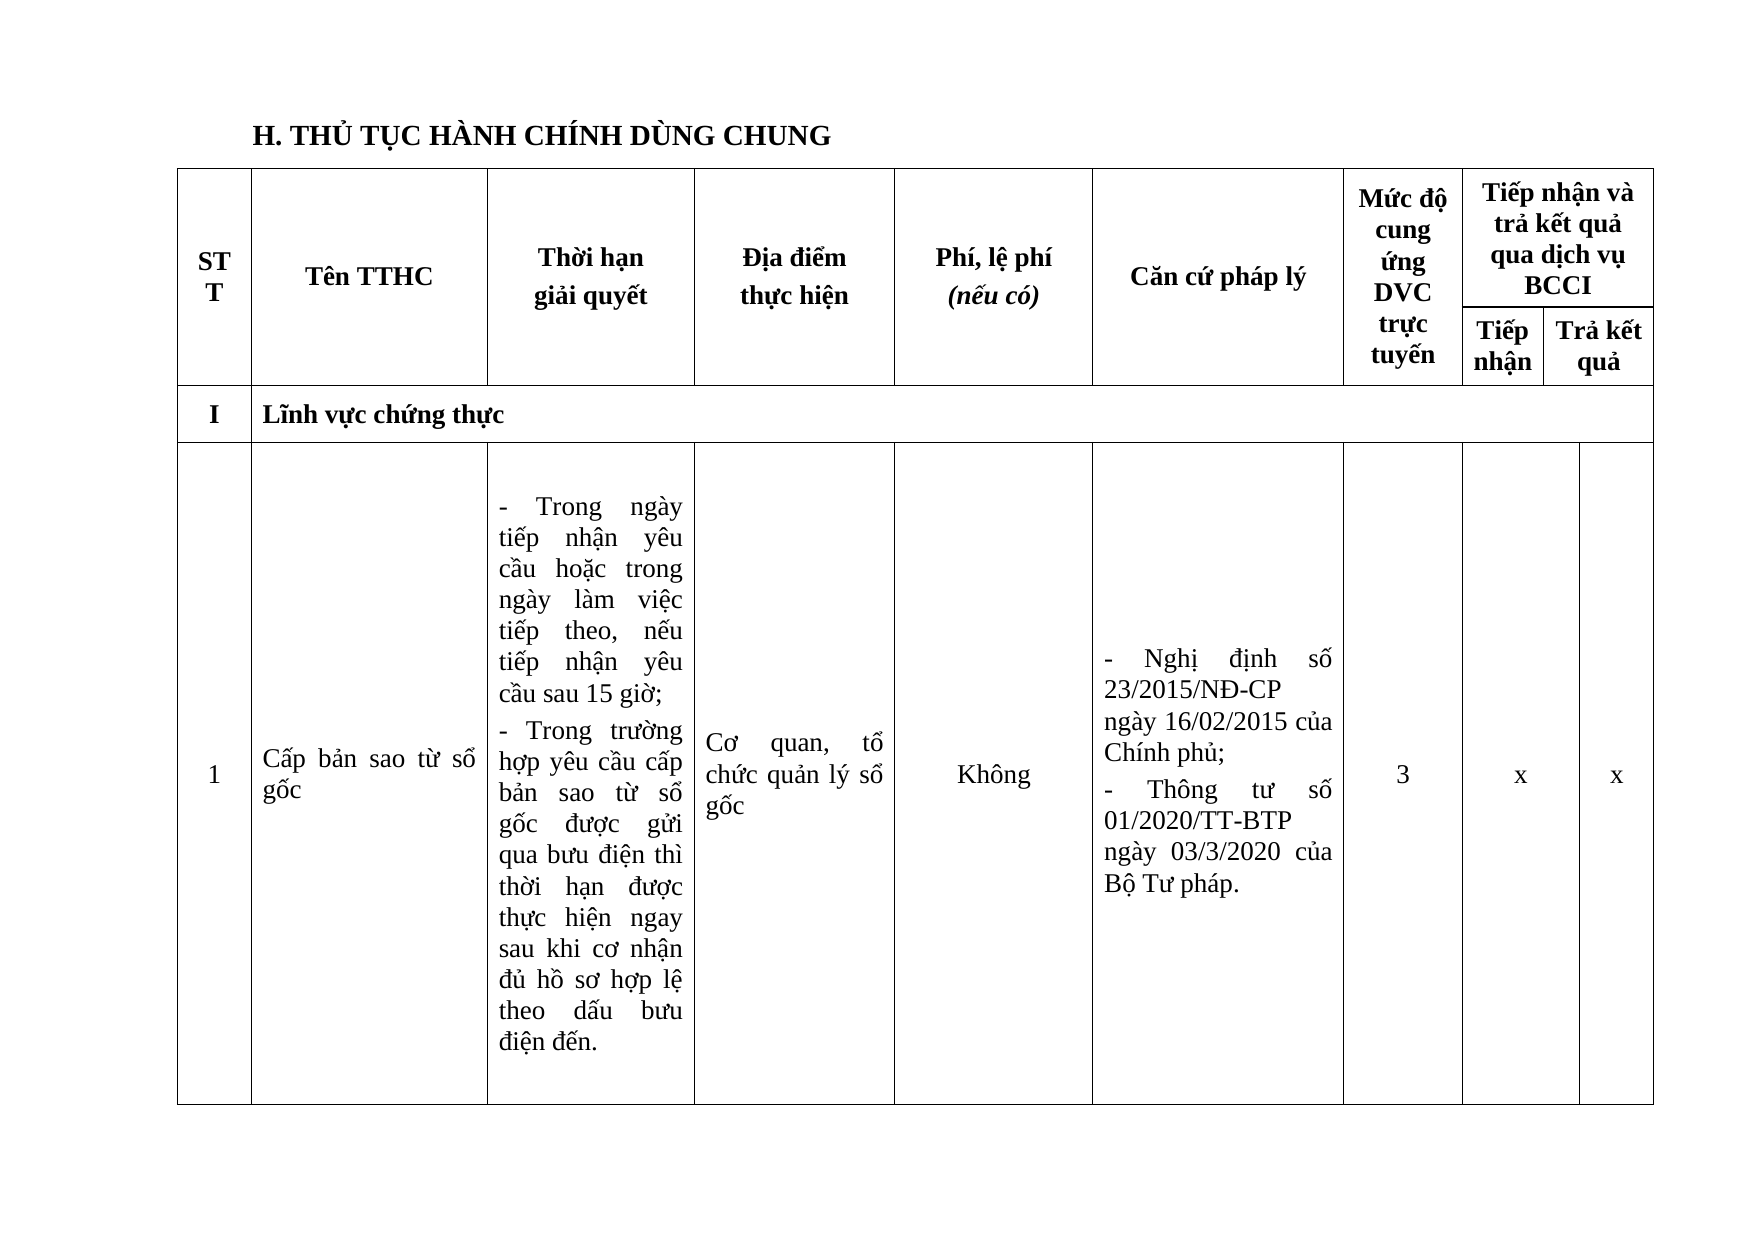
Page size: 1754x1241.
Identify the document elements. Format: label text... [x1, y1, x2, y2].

table_cell - Trong ngày tiếp nhận yêu cầu hoặc trong ngày làm việc tiếp theo, nếu tiếp nhận yêu cầu sau 15 giờ; - Trong trường hợp yêu cầu cấp bản sao từ sổ gốc được gửi qua bưu điện thì thời hạn được thực hiện ngay sau khi cơ nhận đủ hồ sơ hợp lệ theo dấu bưu điện đến. [488, 443, 694, 1104]
table_cell 1 [178, 443, 251, 1104]
table_cell - Nghị định số 23/2015/NĐ-CP ngày 16/02/2015 của Chính phủ; - Thông tư số 01/2020/TT-BTP ngày 03/3/2020 của Bộ Tư pháp. [1093, 443, 1343, 1104]
table_cell Tiếp nhận [1463, 308, 1543, 382]
table_header Tên TTHC [252, 169, 487, 382]
table_header Địa điểm thực hiện [695, 169, 894, 382]
table_cell Không [895, 443, 1092, 1104]
table_cell Lĩnh vực chứng thực [252, 386, 1653, 442]
table_header STT [178, 169, 251, 382]
table_cell x [1580, 443, 1653, 1104]
table_header Thời hạn giải quyết [488, 169, 694, 382]
table_cell Cấp bản sao từ sổ gốc [252, 443, 487, 1104]
table_cell Cơ quan, tổ chức quản lý sổ gốc [695, 443, 894, 1104]
table_cell x [1463, 443, 1579, 1104]
table_header Mức độ cung ứng DVC trực tuyến [1344, 169, 1462, 382]
table_header Căn cứ pháp lý [1093, 169, 1343, 382]
table_header Phí, lệ phí (nếu có) [895, 169, 1092, 382]
table_cell I [178, 386, 251, 442]
table_cell 3 [1344, 443, 1462, 1104]
text H. THỦ TỤC HÀNH CHÍNH DÙNG CHUNG [177, 118, 1636, 152]
table_cell Trả kết quả [1544, 308, 1653, 382]
table_header Tiếp nhận và trả kết quả qua dịch vụ BCCI [1463, 169, 1653, 306]
